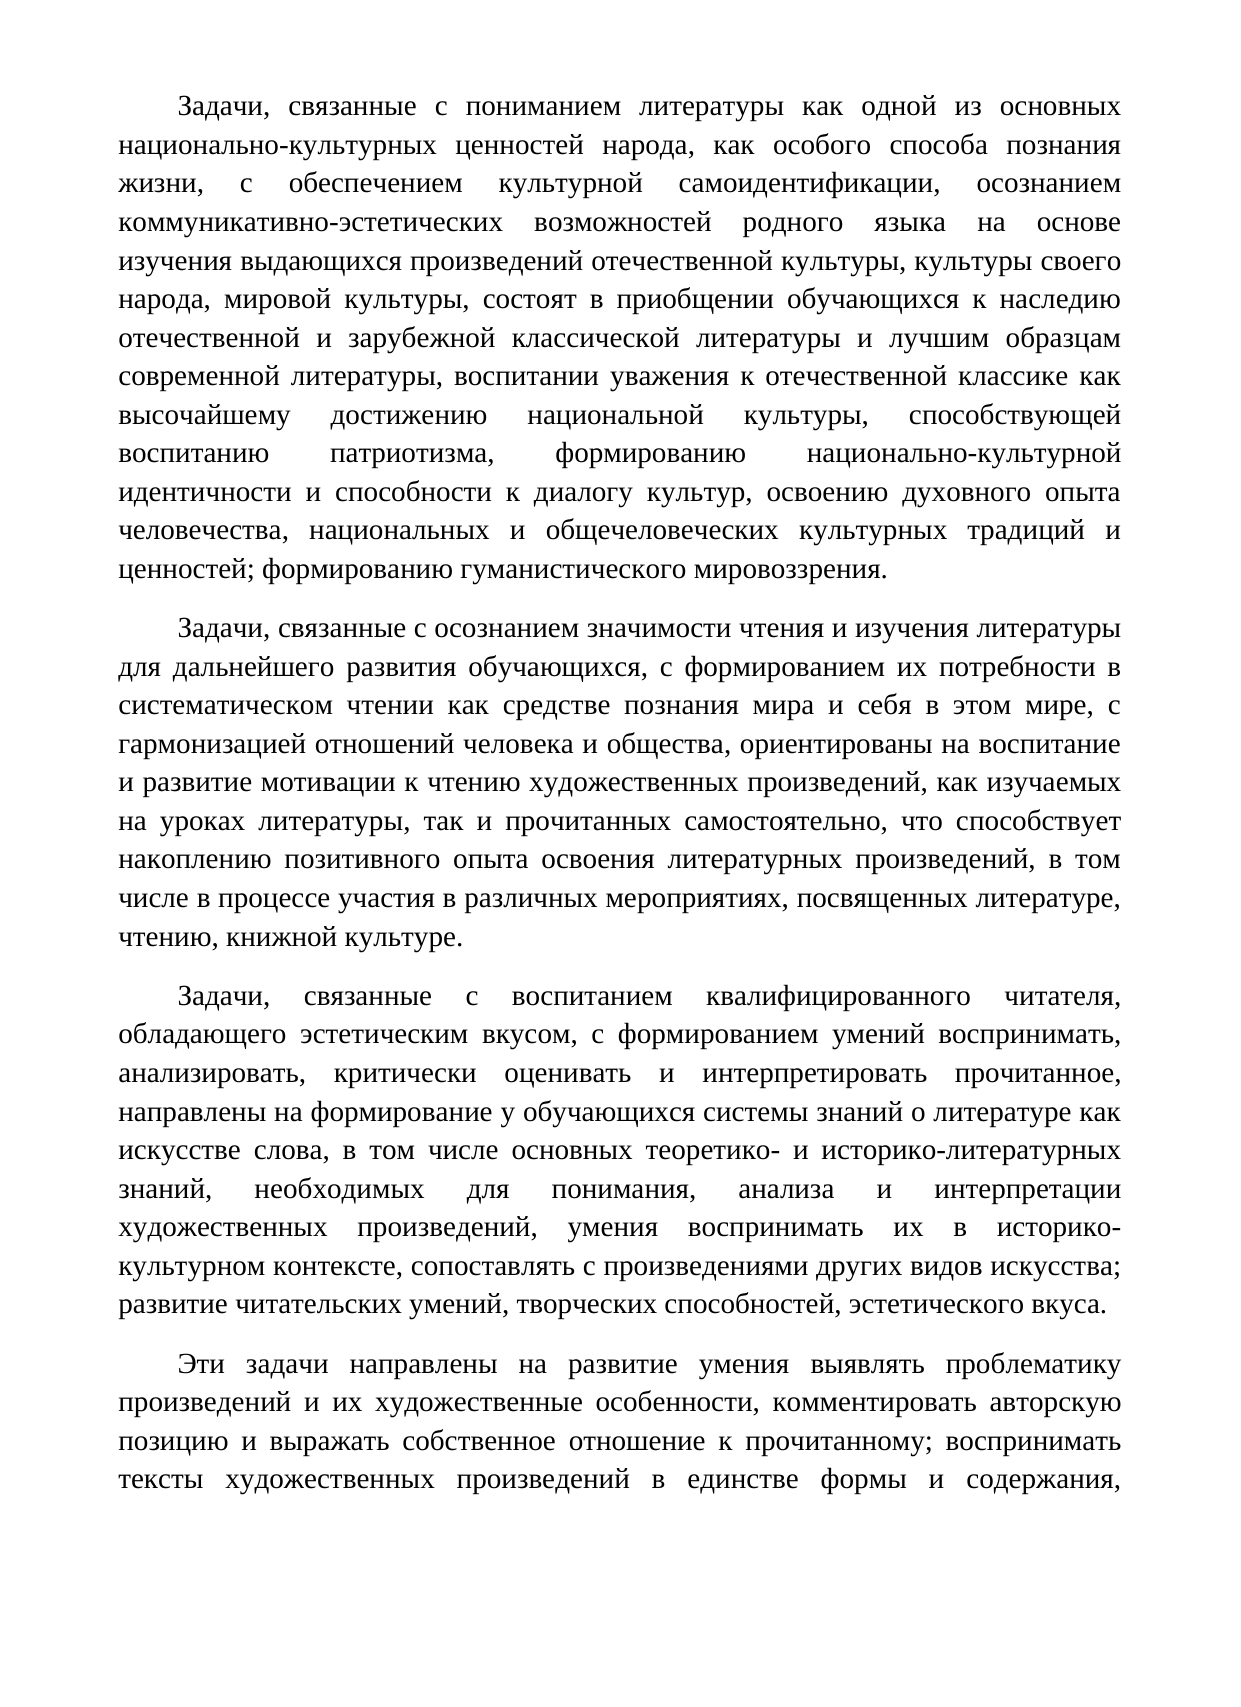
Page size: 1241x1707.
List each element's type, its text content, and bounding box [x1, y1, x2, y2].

text Задачи, связанные с осознанием значимости чтения и изучения литературы для дальнейшего развития обучающихся, с формированием их потребности в систематическом чтении как средстве познания мира и себя в этом мире, с гармонизацией отношений человека и общества, ориентированы на воспитание и развитие мотивации к чтению художественных произведений, как изучаемых на уроках литературы, так и прочитанных самостоятельно, что способствует накоплению позитивного опыта освоения литературных произведений, в том числе в процессе участия в различных мероприятиях, посвященных литературе, чтению, книжной культуре. [118, 610, 1122, 952]
text Задачи, связанные с воспитанием квалифицированного читателя, обладающего эстетическим вкусом, с формированием умений воспринимать, анализировать, критически оценивать и интерпретировать прочитанное, направлены на формирование у обучающихся системы знаний о литературе как искусстве слова, в том числе основных теоретико- и историко-литературных знаний, необходимых для понимания, анализа и интерпретации художественных произведений, умения воспринимать их в историко-культурном контексте, сопоставлять с произведениями других видов искусства; развитие читательских умений, творческих способностей, эстетического вкуса. [118, 978, 1122, 1320]
text Задачи, связанные с пониманием литературы как одной из основных национально-культурных ценностей народа, как особого способа познания жизни, с обеспечением культурной самоидентификации, осознанием коммуникативно-эстетических возможностей родного языка на основе изучения выдающихся произведений отечественной культуры, культуры своего народа, мировой культуры, состоят в приобщении обучающихся к наследию отечественной и зарубежной классической литературы и лучшим образцам современной литературы, воспитании уважения к отечественной классике как высочайшему достижению национальной культуры, способствующей воспитанию патриотизма, формированию национально-культурной идентичности и способности к диалогу культур, освоению духовного опыта человечества, национальных и общечеловеческих культурных традиций и ценностей; формированию гуманистического мировоззрения. [118, 88, 1122, 584]
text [118, 1346, 1122, 1495]
